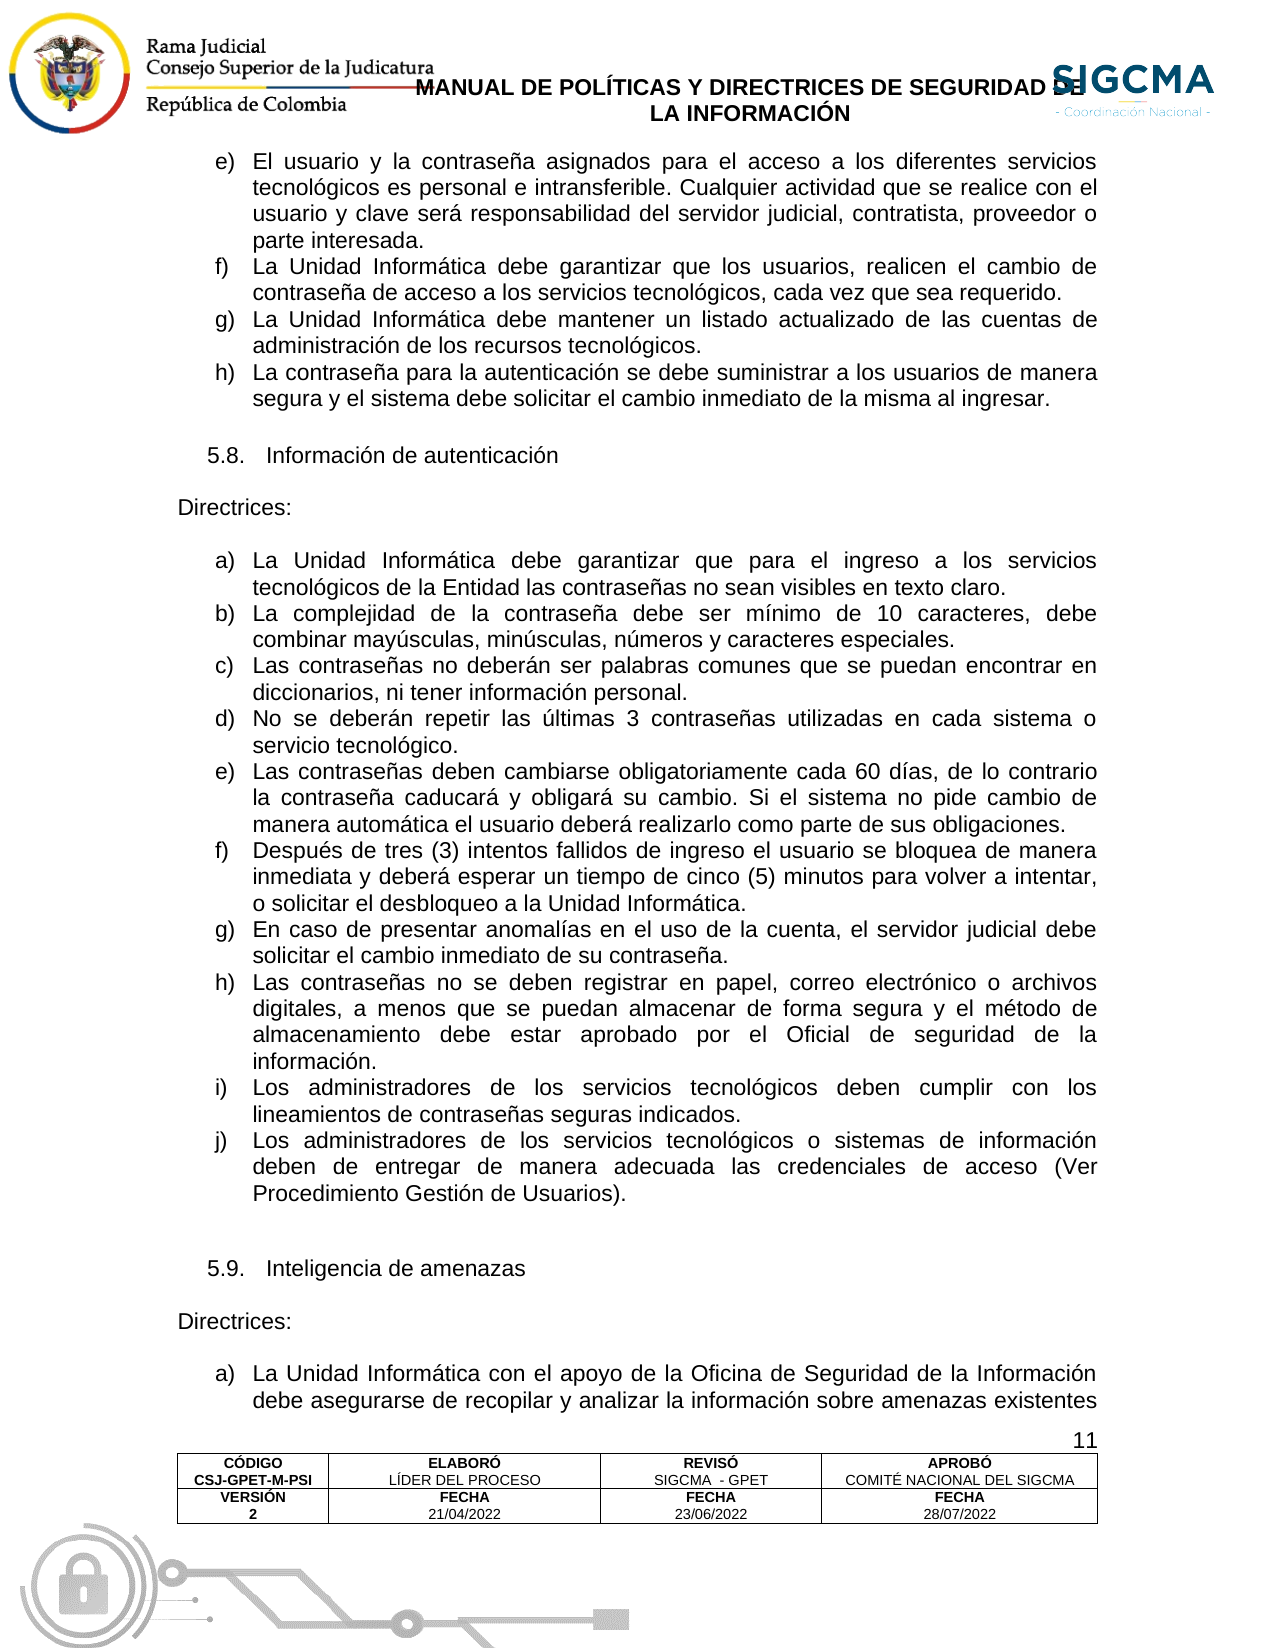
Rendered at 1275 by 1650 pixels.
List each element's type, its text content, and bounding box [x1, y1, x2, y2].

list La Unidad Informática debe garantizar que para el ingreso a los servicios tecnológicos de la Entidad las contraseñas no sean visibles en texto claro. [215, 547, 1098, 600]
text Directrices: [177, 494, 1098, 521]
list Las contraseñas no deberán ser palabras comunes que se puedan encontrar en diccionarios, ni tener información personal. [215, 652, 1098, 705]
list En caso de presentar anomalías en el uso de la cuenta, el servidor judicial debe solicitar el cambio inmediato de su contraseña. [215, 916, 1098, 969]
list No se deberán repetir las últimas 3 contraseñas utilizadas en cada sistema o servicio tecnológico. [215, 705, 1098, 758]
subtitle Información de autenticación [207, 442, 1098, 468]
list El usuario y la contraseña asignados para el acceso a los diferentes servicios tecnológicos es personal e intransferible. Cualquier actividad que se realice con el usuario y clave será responsabilidad del servidor judicial, contratista, proveedor o parte interesada. [215, 148, 1098, 253]
list Después de tres (3) intentos fallidos de ingreso el usuario se bloquea de manera inmediata y deberá esperar un tiempo de cinco (5) minutos para volver a intentar, o solicitar el desbloqueo a la Unidad Informática. [215, 837, 1098, 916]
list Las contraseñas no se deben registrar en papel, correo electrónico o archivos digitales, a menos que se puedan almacenar de forma segura y el método de almacenamiento debe estar aprobado por el Oficial de seguridad de la información. [215, 969, 1098, 1074]
subtitle Inteligencia de amenazas [207, 1255, 1098, 1281]
list La complejidad de la contraseña debe ser mínimo de 10 caracteres, debe combinar mayúsculas, minúsculas, números y caracteres especiales. [215, 600, 1098, 652]
list La contraseña para la autenticación se debe suministrar a los usuarios de manera segura y el sistema debe solicitar el cambio inmediato de la misma al ingresar. [215, 358, 1098, 411]
list Los administradores de los servicios tecnológicos o sistemas de información deben de entregar de manera adecuada las credenciales de acceso (Ver Procedimiento Gestión de Usuarios). [215, 1127, 1098, 1206]
list Los administradores de los servicios tecnológicos deben cumplir con los lineamientos de contraseñas seguras indicados. [215, 1074, 1098, 1127]
list La Unidad Informática debe garantizar que los usuarios, realicen el cambio de contraseña de acceso a los servicios tecnológicos, cada vez que sea requerido. [215, 253, 1098, 306]
text Directrices: [177, 1308, 1098, 1334]
list Las contraseñas deben cambiarse obligatoriamente cada 60 días, de lo contrario la contraseña caducará y obligará su cambio. Si el sistema no pide cambio de manera automática el usuario deberá realizarlo como parte de sus obligaciones. [215, 758, 1098, 837]
list La Unidad Informática debe mantener un listado actualizado de las cuentas de administración de los recursos tecnológicos. [215, 306, 1098, 358]
picture [0, 709, 1275, 1648]
picture [0, 2, 444, 146]
picture [1048, 60, 1218, 119]
